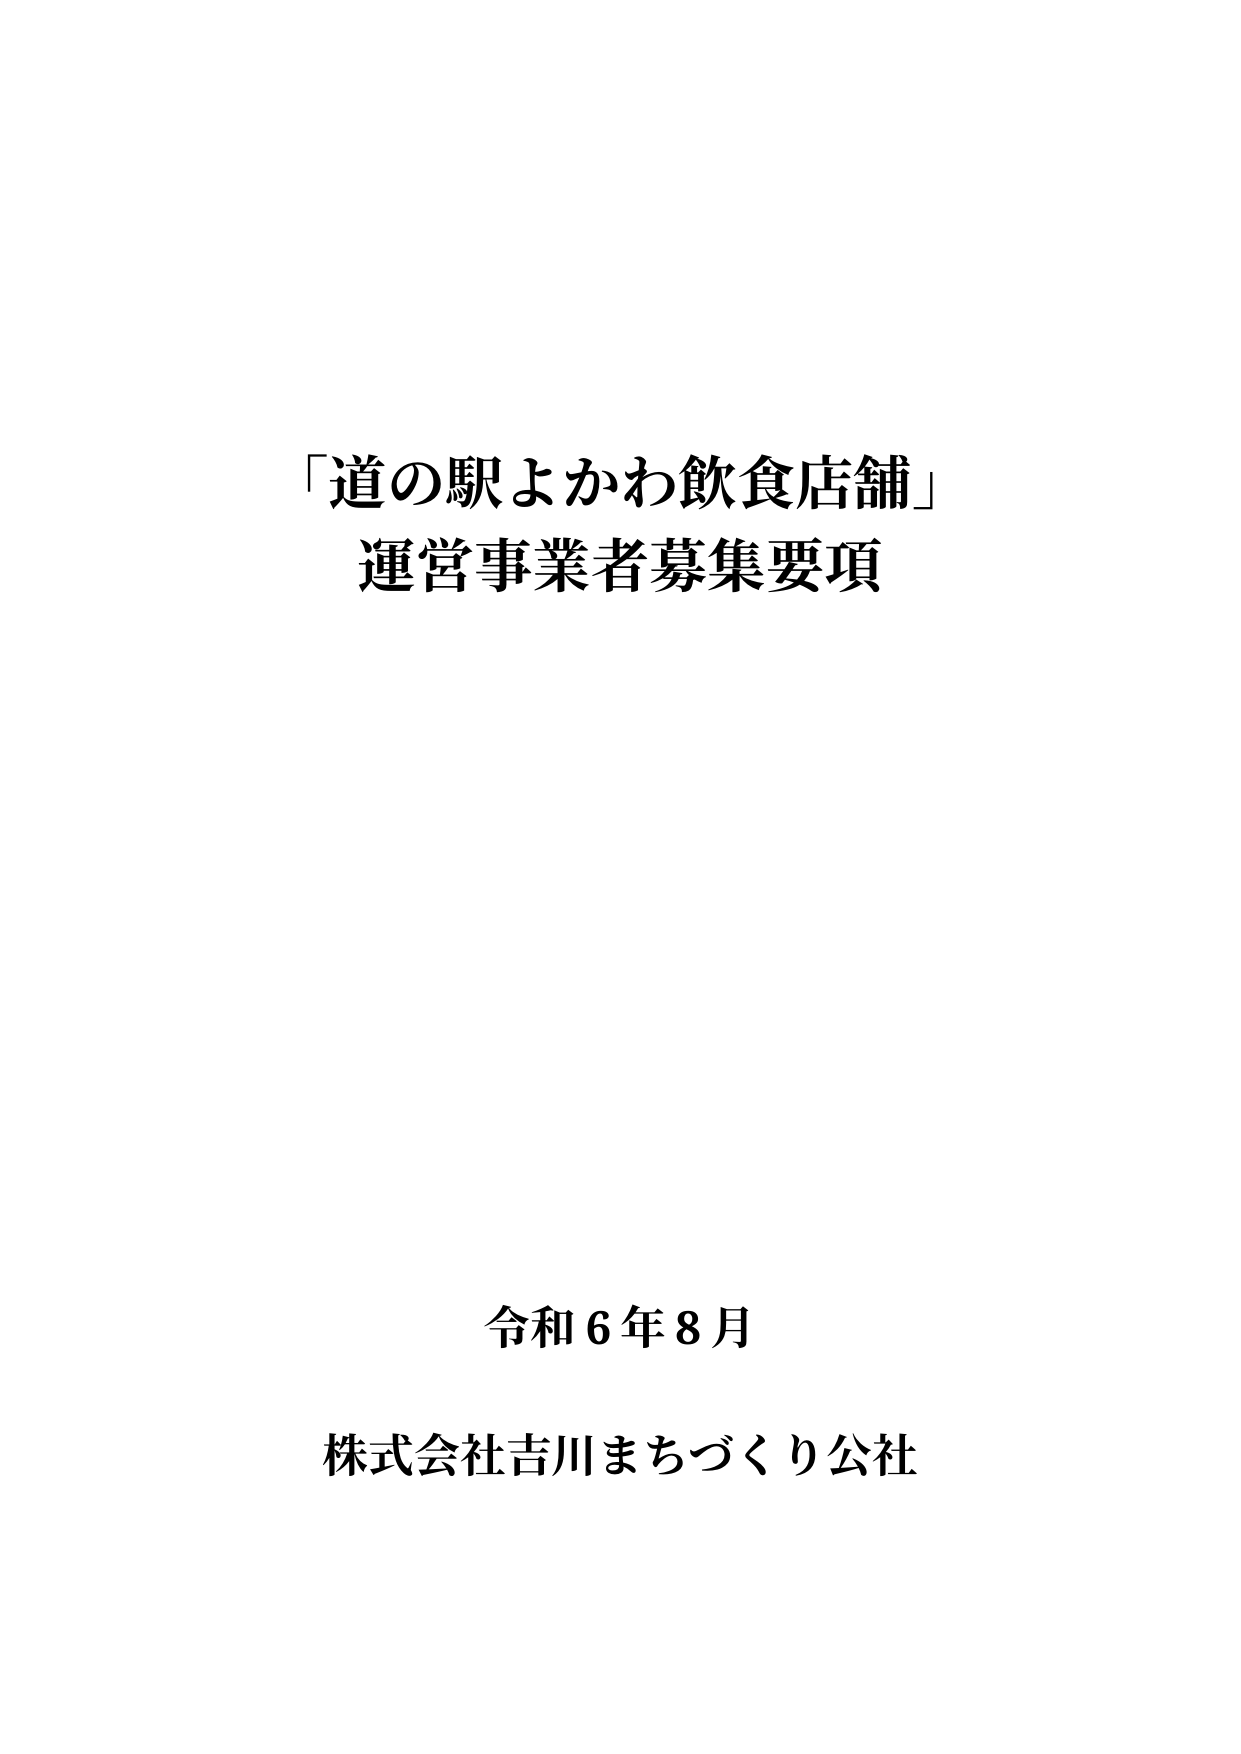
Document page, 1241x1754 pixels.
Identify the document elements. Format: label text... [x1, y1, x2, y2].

text 令和6年8月 [75, 1291, 1165, 1358]
text 株式会社吉川まちづくり公社 [75, 1420, 1165, 1486]
text 運営事業者募集要項 [75, 521, 1165, 604]
text 「道の駅よかわ飲食店舗」 [75, 437, 1165, 521]
